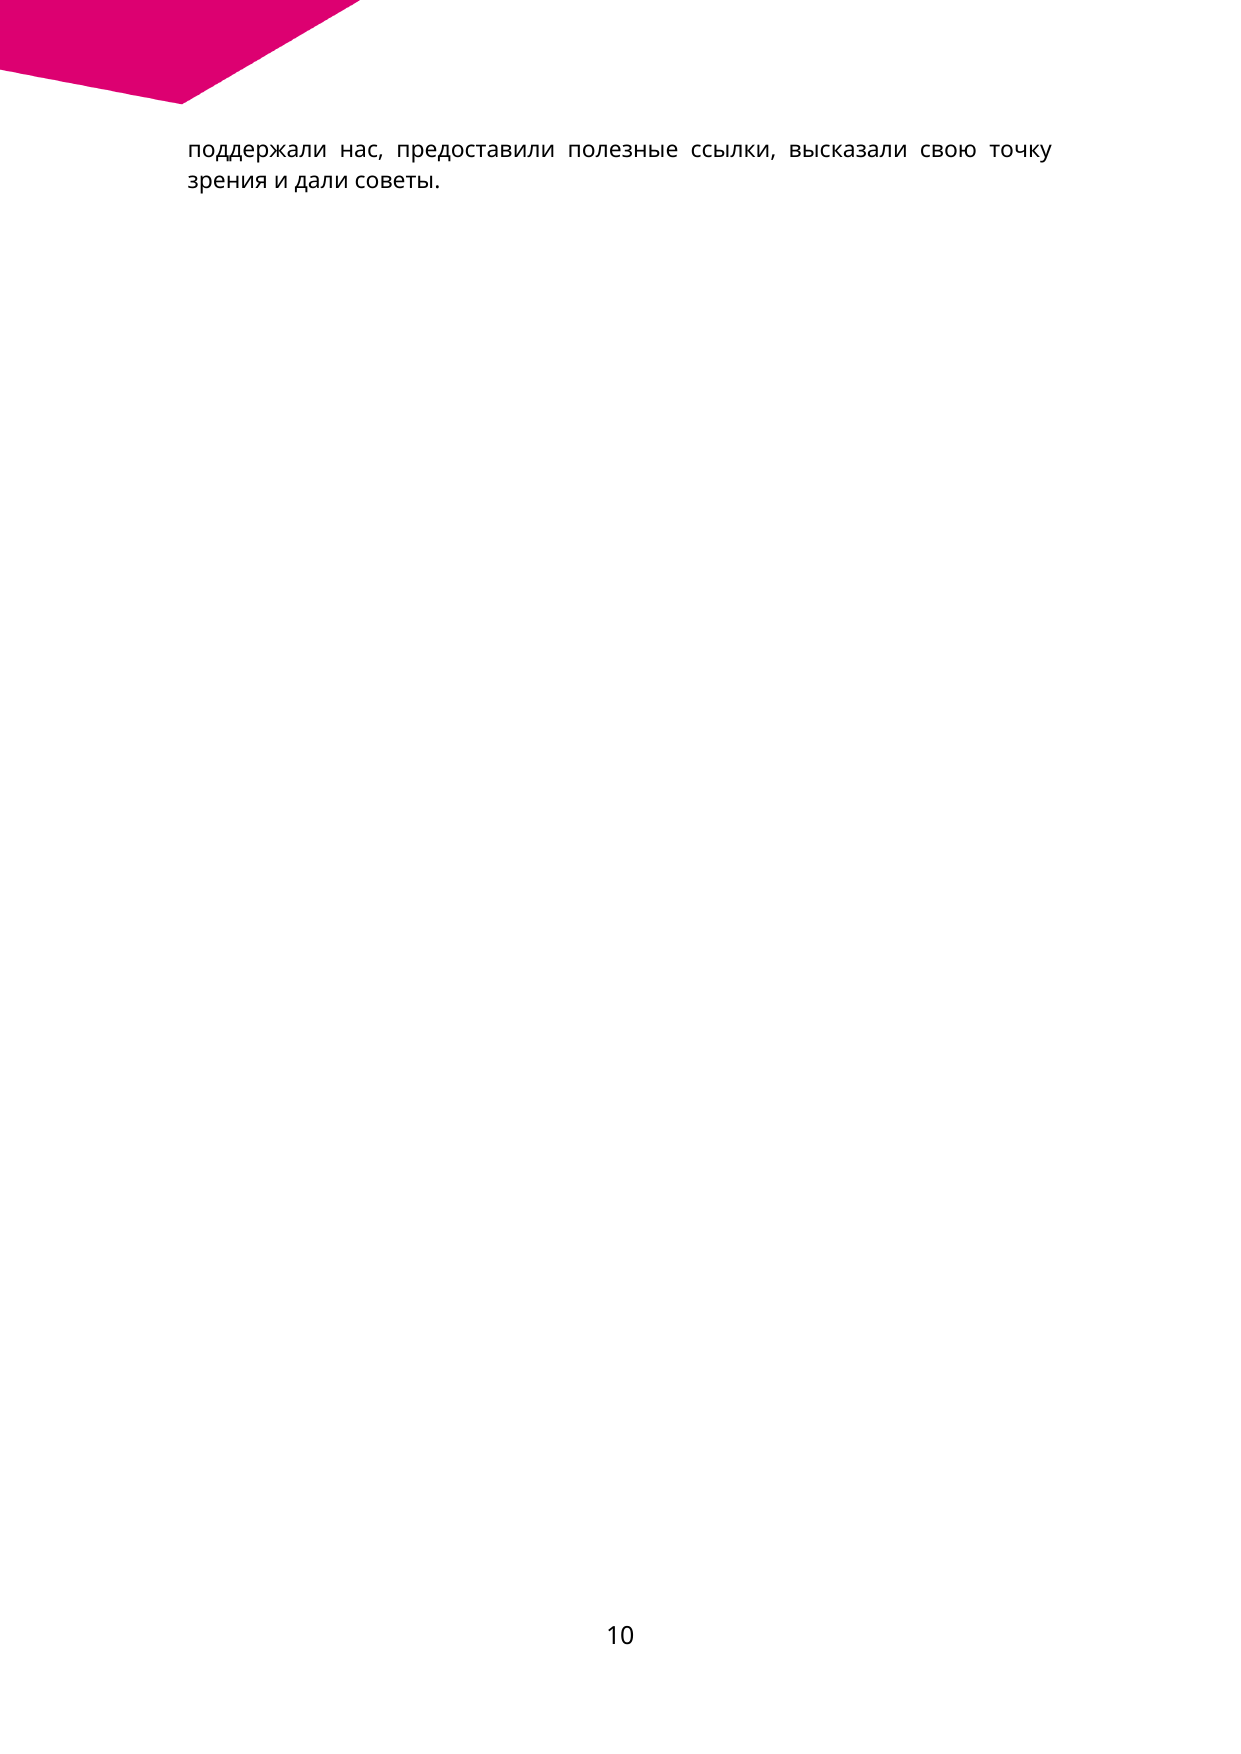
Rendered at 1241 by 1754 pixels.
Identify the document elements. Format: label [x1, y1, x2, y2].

picture [0, 0, 375, 113]
text [187, 133, 1053, 195]
